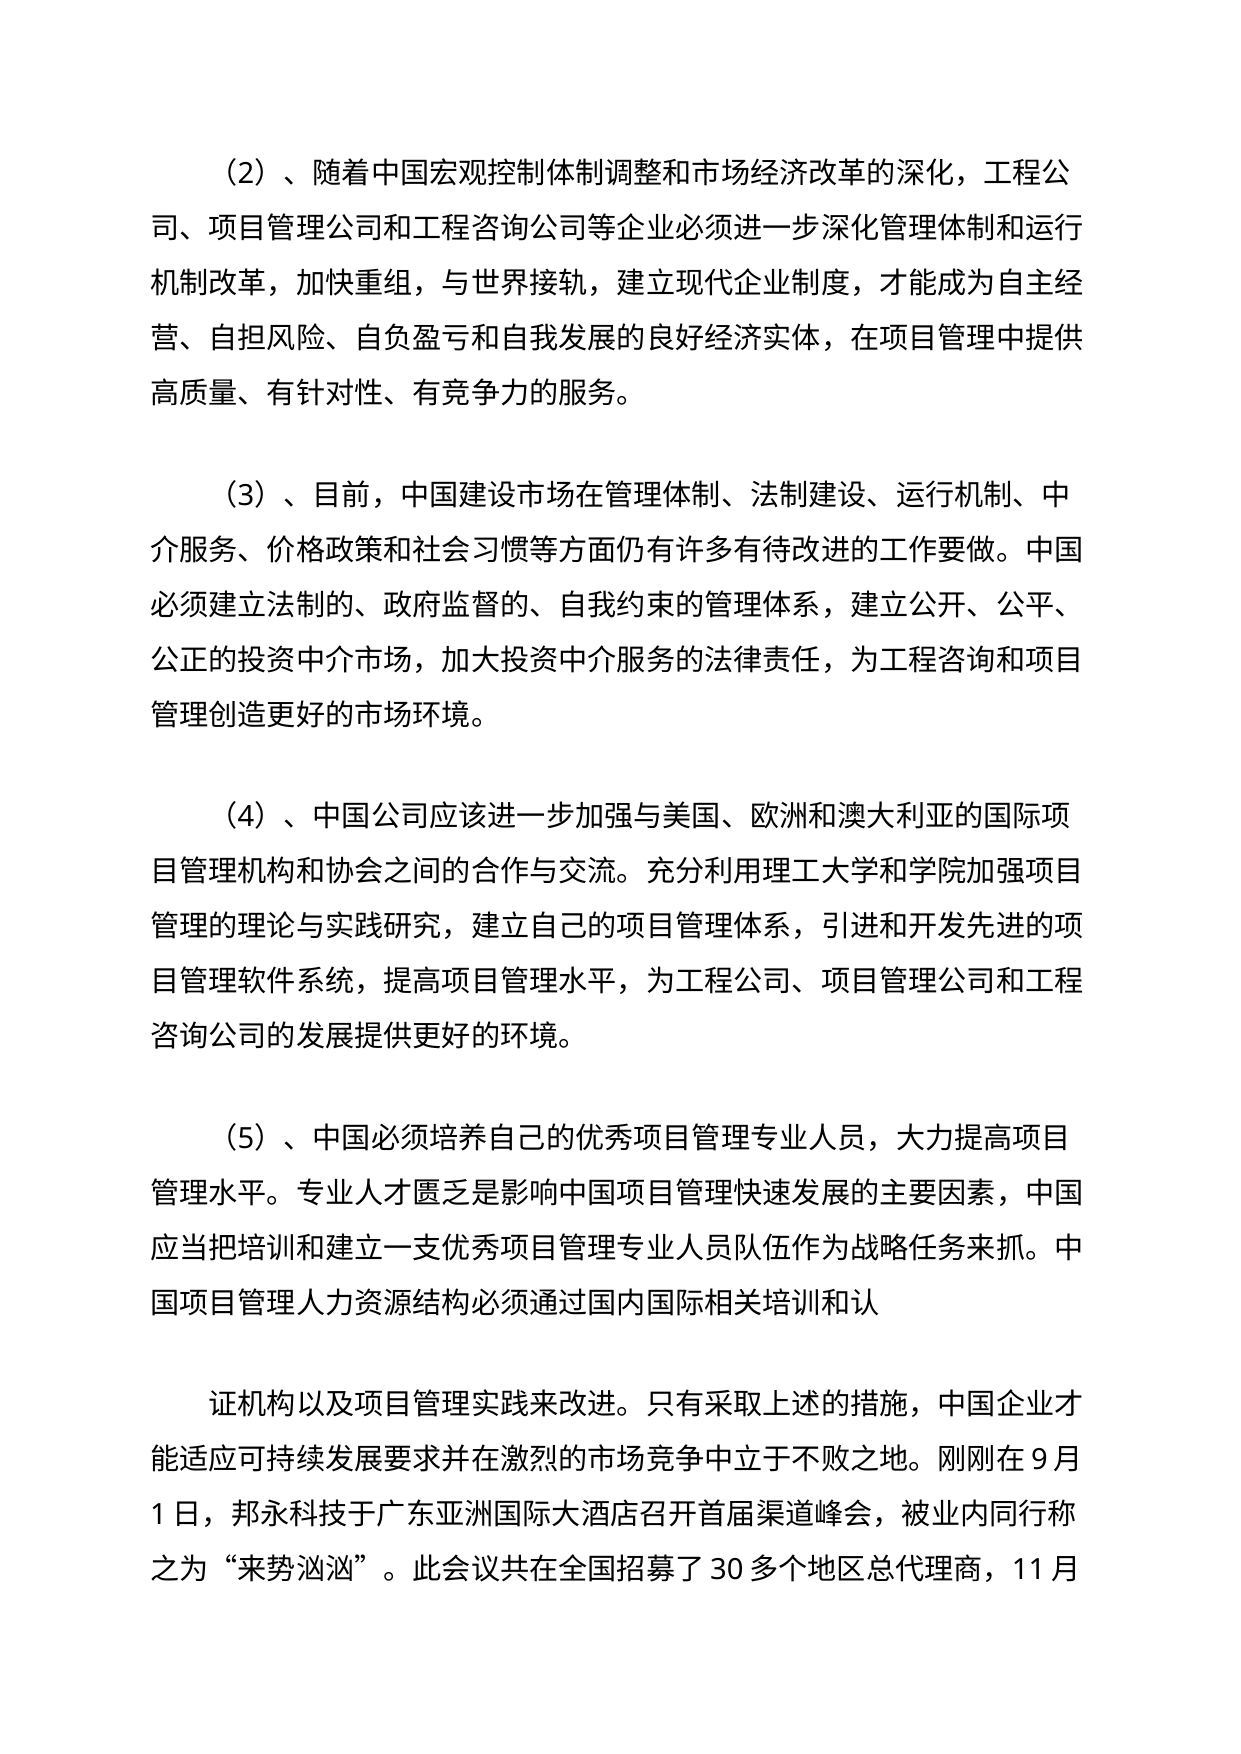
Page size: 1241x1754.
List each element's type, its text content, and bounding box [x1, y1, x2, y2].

text （3）、目前，中国建设市场在管理体制、法制建设、运行机制、中介服务、价格政策和社会习惯等方面仍有许多有待改进的工作要做。中国必须建立法制的、政府监督的、自我约束的管理体系，建立公开、公平、公正的投资中介市场，加大投资中介服务的法律责任，为工程咨询和项目管理创造更好的市场环境。 [150, 471, 1090, 733]
text （4）、中国公司应该进一步加强与美国、欧洲和澳大利亚的国际项目管理机构和协会之间的合作与交流。充分利用理工大学和学院加强项目管理的理论与实践研究，建立自己的项目管理体系，引进和开发先进的项目管理软件系统，提高项目管理水平，为工程公司、项目管理公司和工程咨询公司的发展提供更好的环境。 [150, 793, 1090, 1055]
text （2）、随着中国宏观控制体制调整和市场经济改革的深化，工程公司、项目管理公司和工程咨询公司等企业必须进一步深化管理体制和运行机制改革，加快重组，与世界接轨，建立现代企业制度，才能成为自主经营、自担风险、自负盈亏和自我发展的良好经济实体，在项目管理中提供高质量、有针对性、有竞争力的服务。 [150, 150, 1090, 412]
text （5）、中国必须培养自己的优秀项目管理专业人员，大力提高项目管理水平。专业人才匮乏是影响中国项目管理快速发展的主要因素，中国应当把培训和建立一支优秀项目管理专业人员队伍作为战略任务来抓。中国项目管理人力资源结构必须通过国内国际相关培训和认 [150, 1114, 1090, 1321]
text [150, 1381, 1090, 1588]
